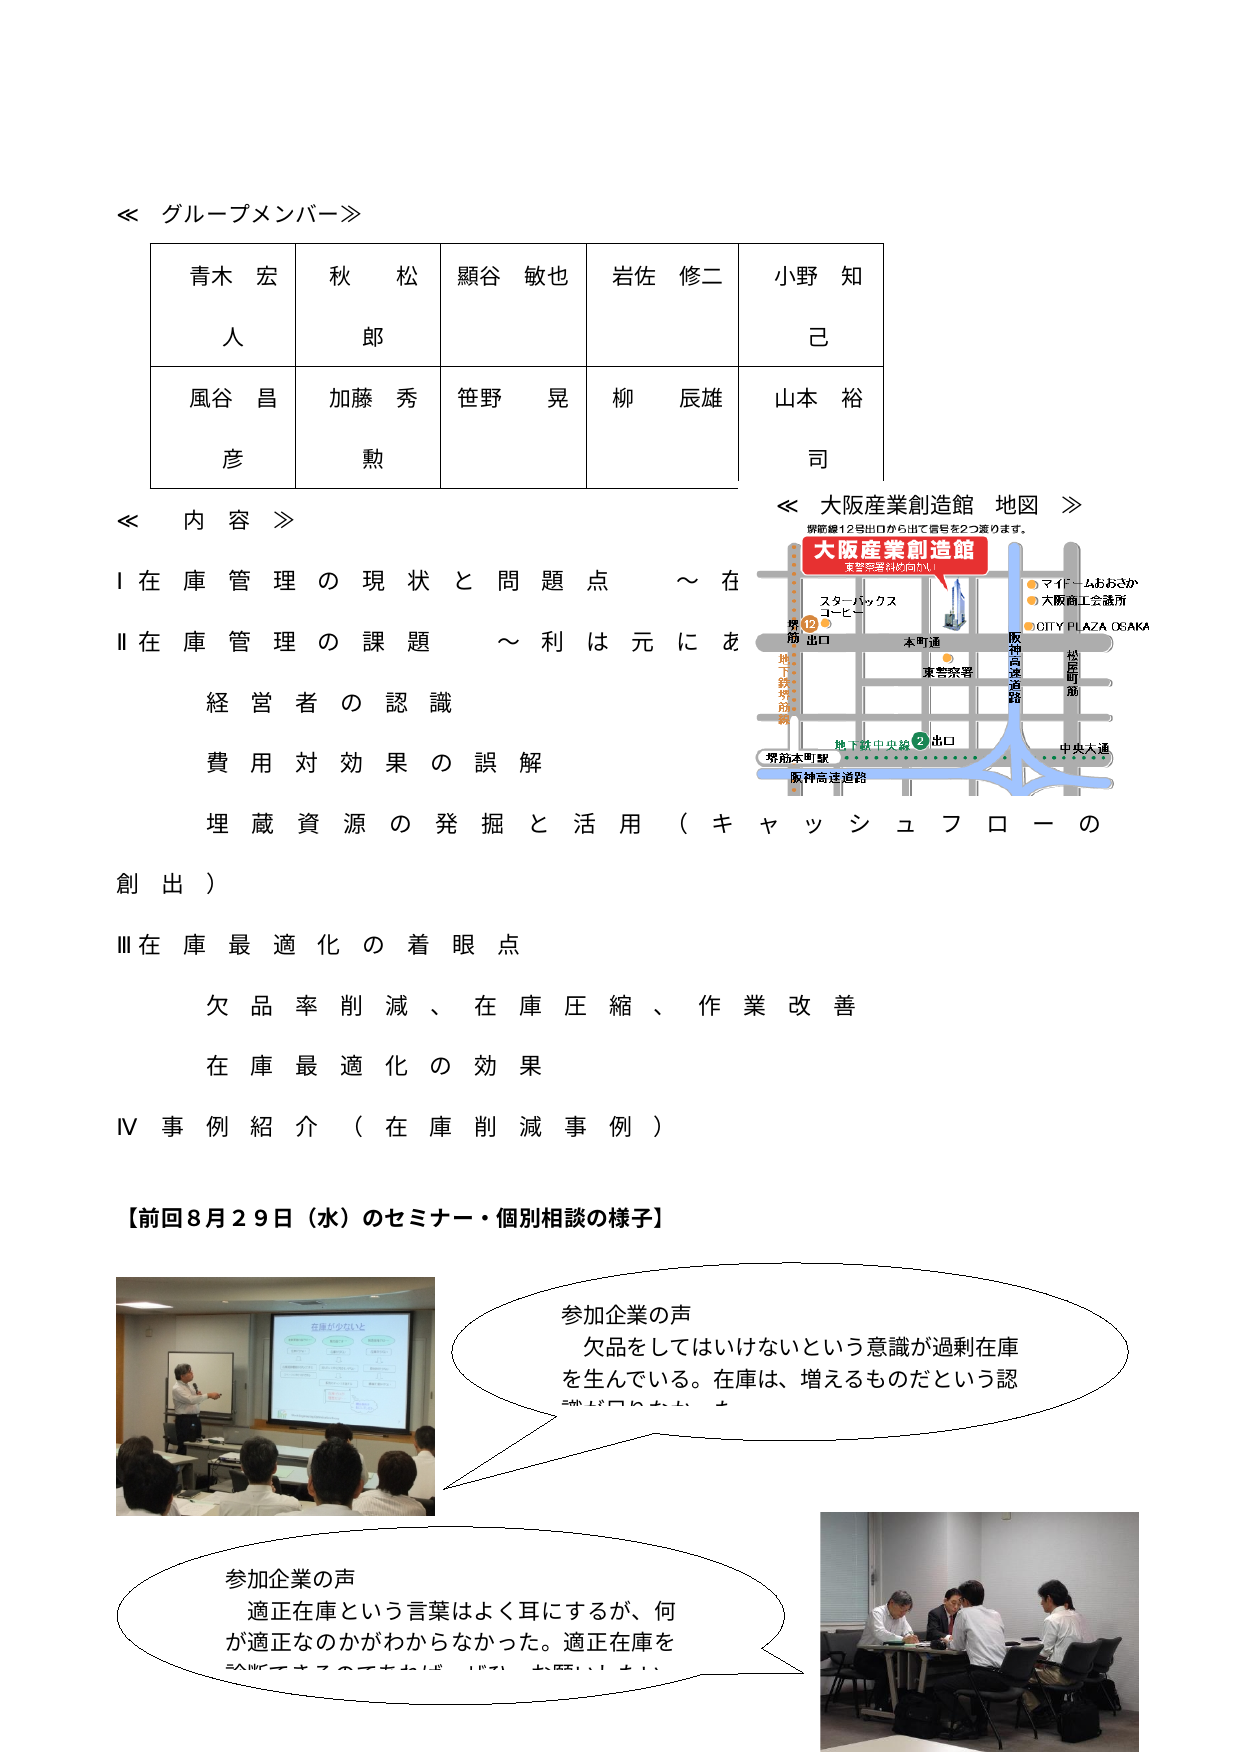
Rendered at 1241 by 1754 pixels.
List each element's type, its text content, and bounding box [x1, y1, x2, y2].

text Ⅳ 事例紹介（在庫削減事例） [116, 1095, 1124, 1156]
table_cell 加藤 秀勲 [296, 367, 440, 488]
text 在庫最適化の効果 [116, 1034, 1124, 1095]
text Ⅲ 在庫最適化の着眼点 [116, 913, 1124, 974]
text Ⅱ 在庫管理の課題 ～利は元にあり～ [116, 610, 738, 671]
text 欠品率削減、在庫圧縮、作業改善 [116, 974, 1124, 1034]
text Ⅰ 在庫管理の現状と問題点 ～在庫ってなぁに？～ [116, 549, 738, 610]
table_cell 山本 裕司 [739, 367, 883, 481]
picture [820, 1512, 1139, 1752]
table_cell 柳 辰雄 [587, 367, 738, 488]
text 【前回８月２９日（水）のセミナー・個別相談の様子】 [116, 1186, 1124, 1247]
picture [116, 1277, 435, 1516]
text 経営者の認識 [116, 671, 738, 731]
table_cell 風谷 昌彦 [151, 367, 295, 488]
picture [753, 520, 1149, 796]
table_header 青木 宏人 [151, 244, 295, 366]
text 埋蔵資源の発掘と活用（キャッシュフローの創出） [116, 792, 1124, 913]
text 費用対効果の誤解 [116, 731, 738, 792]
table_header 岩佐 修二 [587, 244, 738, 366]
text ≪ 内 容 ≫ [116, 489, 738, 549]
table_header 秋 松郎 [296, 244, 440, 366]
table_cell 笹野 晃 [441, 367, 586, 488]
table_header 顯谷 敏也 [441, 244, 586, 366]
table_header 小野 知己 [739, 244, 883, 366]
text ≪グループメンバー≫ [116, 183, 1124, 243]
